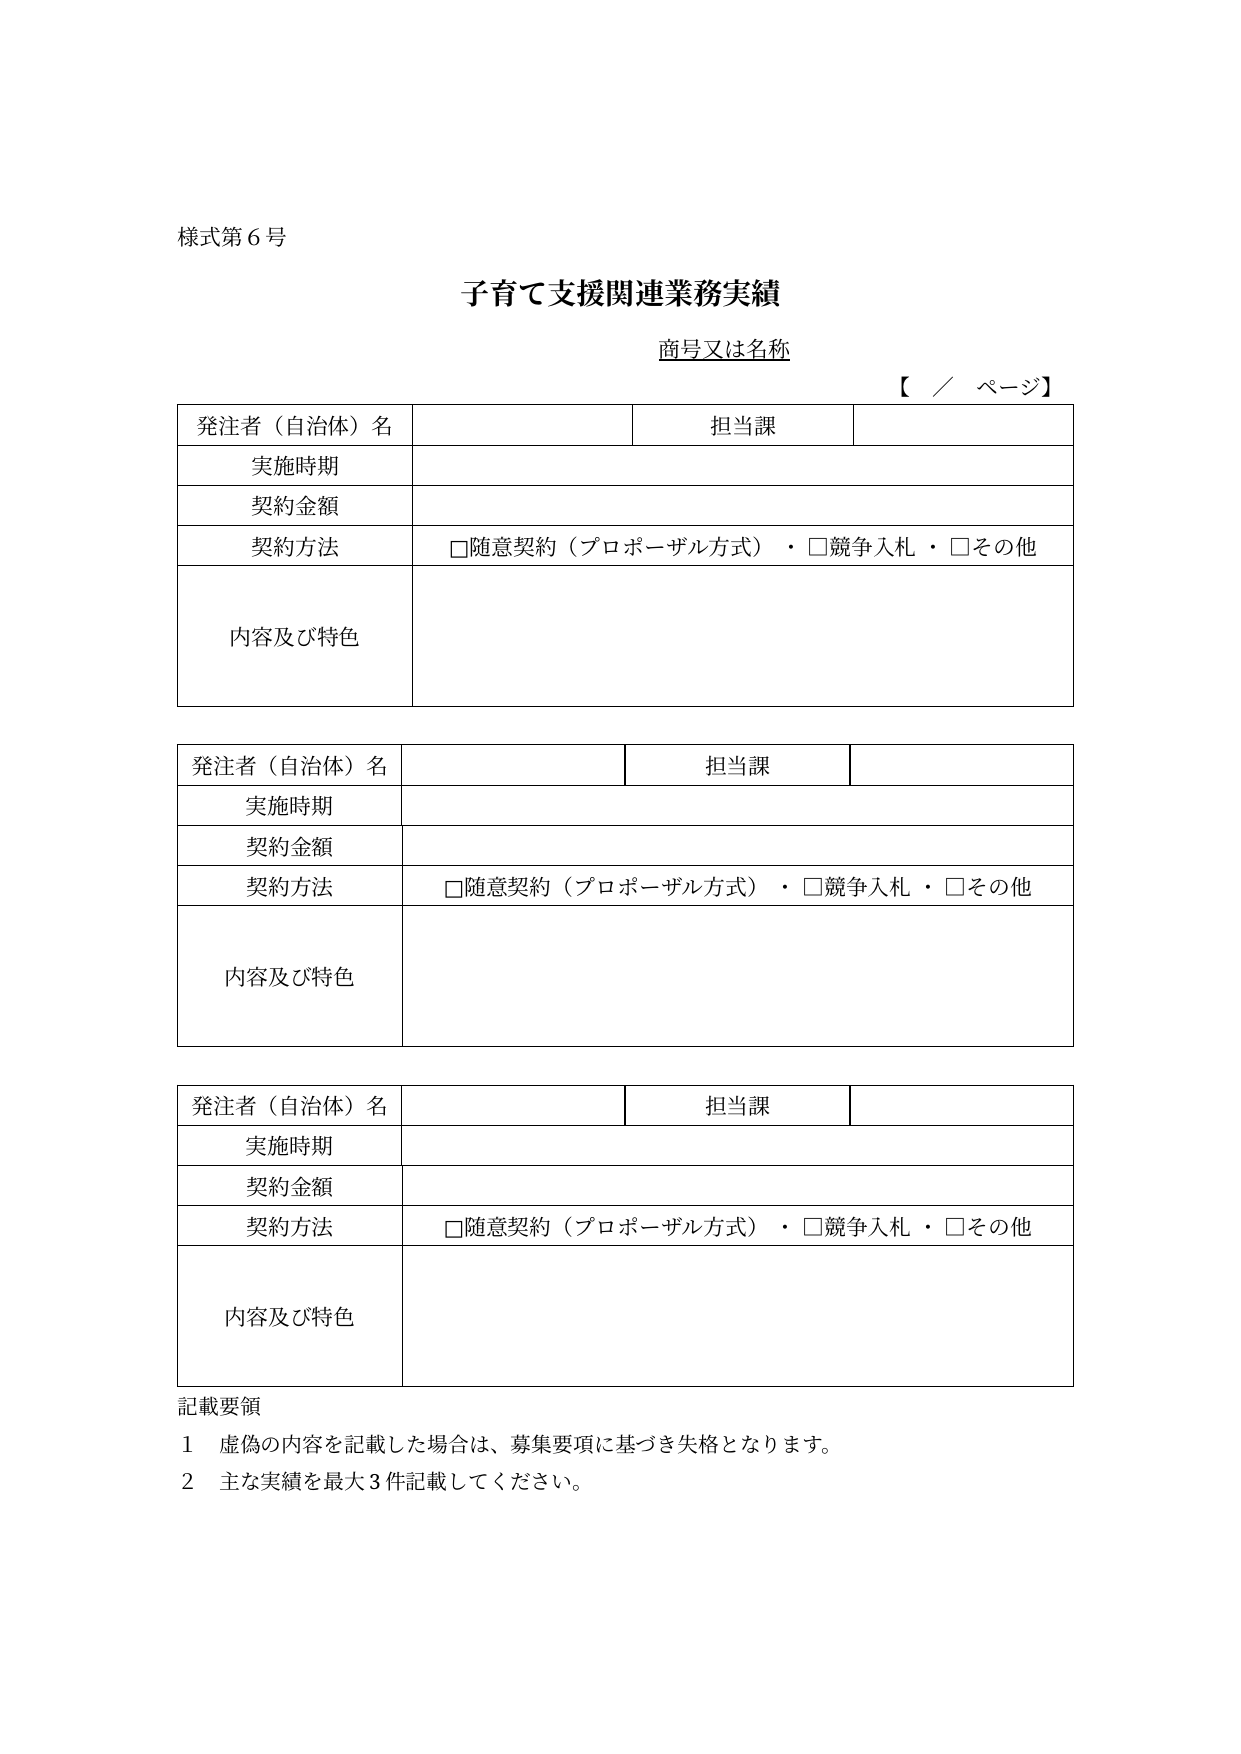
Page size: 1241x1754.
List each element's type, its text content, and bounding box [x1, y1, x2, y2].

table_cell 実施時期 [178, 1126, 401, 1165]
table_header 担当課 [626, 745, 849, 784]
table_cell □随意契約（プロポーザル方式） ・ □競争入札 ・ □その他 [413, 526, 1073, 565]
table_cell [403, 826, 1073, 865]
table_cell 契約金額 [178, 486, 412, 525]
table_cell [402, 1126, 1073, 1165]
table_header [854, 405, 1073, 444]
table_cell [403, 1166, 1073, 1205]
text 商号又は名称 [243, 329, 976, 367]
table_cell 契約方法 [178, 1206, 402, 1245]
table_header 担当課 [633, 405, 853, 444]
table_header [851, 745, 1073, 784]
text 子育て支援関連業務実績 [177, 254, 1063, 329]
text １ 虚偽の内容を記載した場合は、募集要項に基づき失格となります。 [177, 1424, 1063, 1462]
table_cell 契約金額 [178, 1166, 402, 1205]
table_header [402, 745, 624, 784]
table_header 担当課 [626, 1086, 849, 1125]
table_header 発注者（自治体）名 [178, 745, 401, 784]
table_header [402, 1086, 624, 1125]
table_cell 実施時期 [178, 786, 401, 825]
text 様式第６号 [177, 217, 1063, 254]
table_cell □随意契約（プロポーザル方式） ・ □競争入札 ・ □その他 [403, 866, 1073, 905]
text 【 ／ ページ】 [177, 367, 1063, 404]
table_cell [403, 906, 1073, 1046]
table_cell 内容及び特色 [178, 906, 402, 1046]
table_cell 契約方法 [178, 526, 412, 565]
table_cell 契約方法 [178, 866, 402, 905]
table_cell 実施時期 [178, 446, 412, 485]
table_cell [413, 486, 1073, 525]
table_cell [413, 566, 1073, 706]
table_cell [403, 1246, 1073, 1386]
table_cell [402, 786, 1073, 825]
table_cell [413, 446, 1073, 485]
table_cell 内容及び特色 [178, 1246, 402, 1386]
table_cell 内容及び特色 [178, 566, 412, 706]
table_header 発注者（自治体）名 [178, 405, 412, 444]
text ２ 主な実績を最大3件記載してください。 [177, 1462, 1063, 1499]
text 記載要領 [177, 1387, 1063, 1424]
table_header 発注者（自治体）名 [178, 1086, 401, 1125]
table_cell 契約金額 [178, 826, 402, 865]
table_header [851, 1086, 1073, 1125]
table_header [413, 405, 632, 444]
table_cell □随意契約（プロポーザル方式） ・ □競争入札 ・ □その他 [403, 1206, 1073, 1245]
